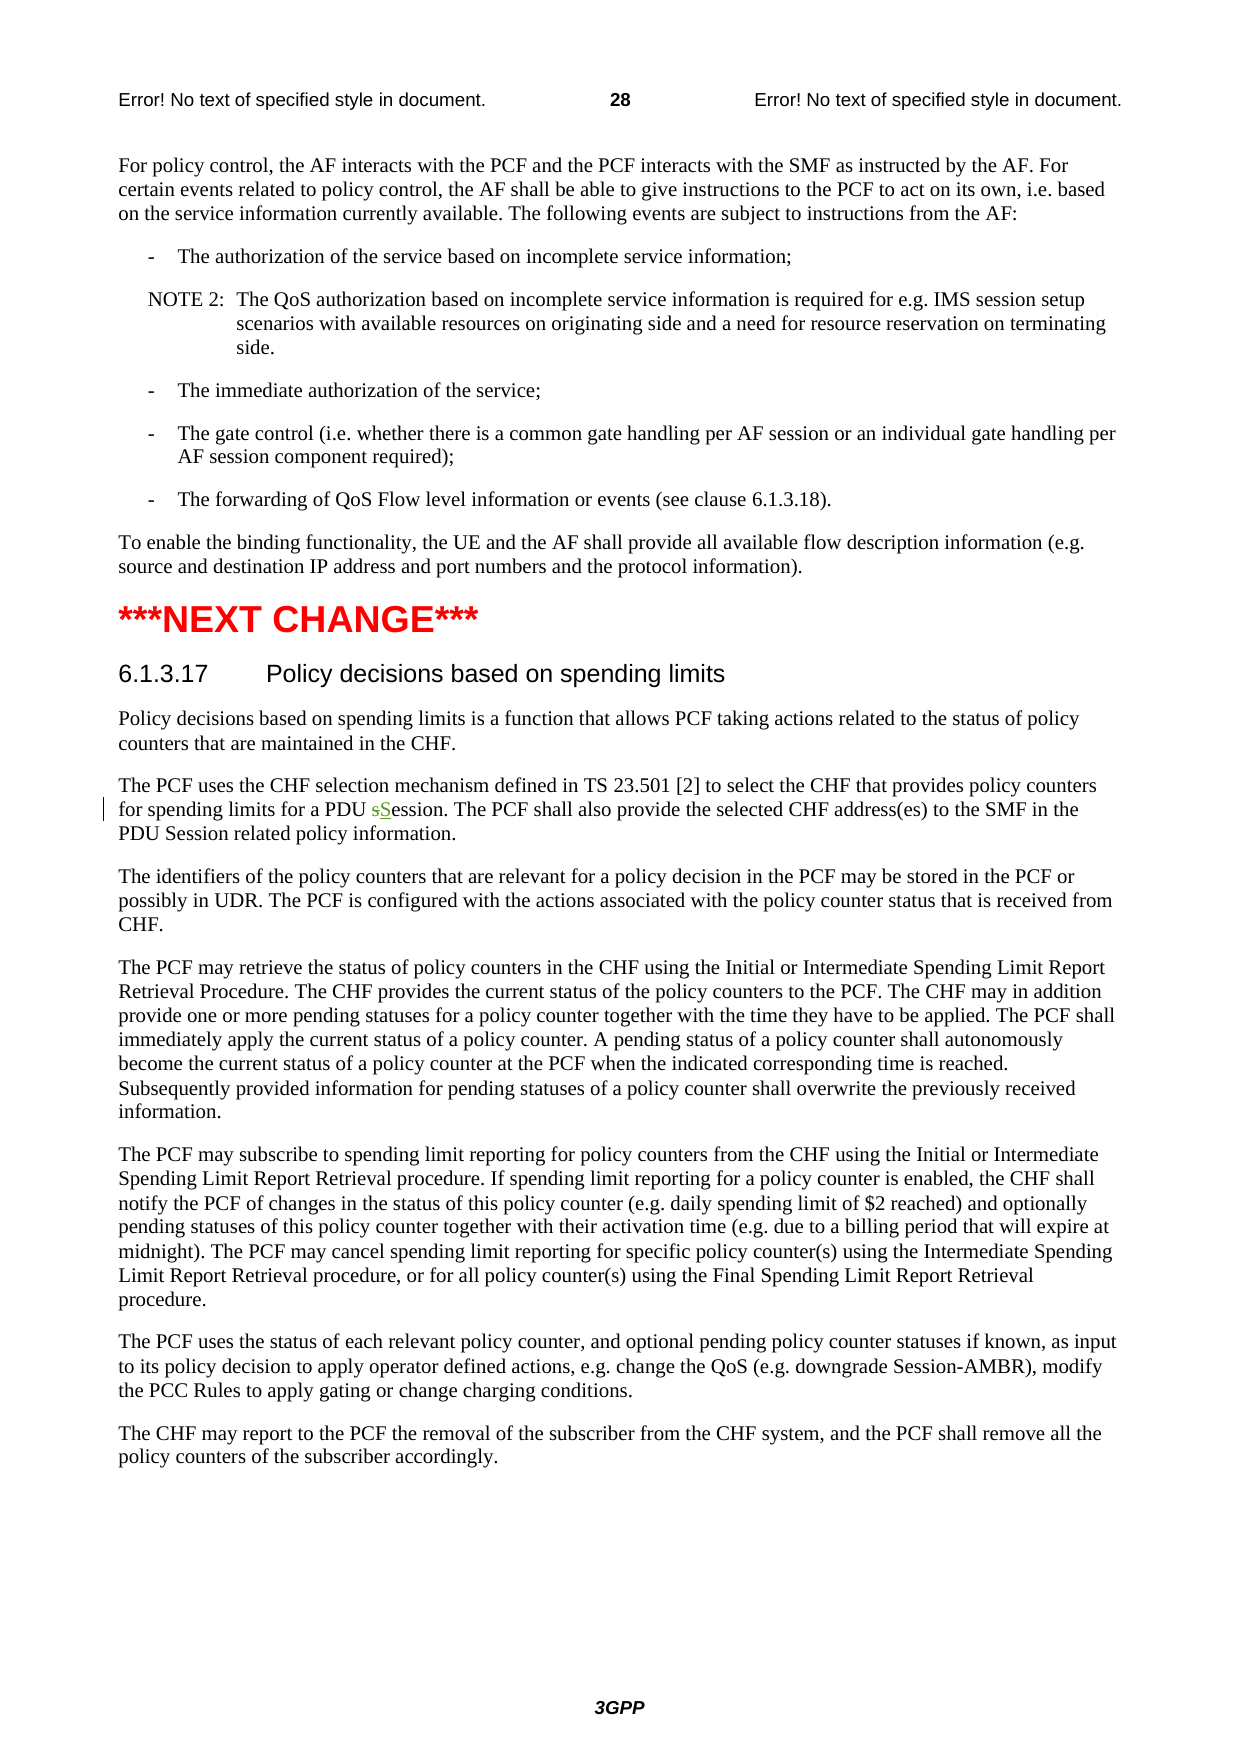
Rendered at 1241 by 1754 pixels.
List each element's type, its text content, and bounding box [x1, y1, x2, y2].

text - The gate control (i.e. whether there is a common gate handling per AF session or an individual gate handling per AF session component required); [148, 420, 1122, 468]
subtitle 6.1.3.17 Policy decisions based on spending limits [118, 659, 1122, 688]
text - The forwarding of QoS Flow level information or events (see clause 6.1.3.18). [148, 487, 1122, 511]
text The PCF may retrieve the status of policy counters in the CHF using the Initial or Intermediate Spending Limit Report Retrieval Procedure. The CHF provides the current status of the policy counters to the PCF. The CHF may in addition provide one or more pending statuses for a policy counter together with the time they have to be applied. The PCF shall immediately apply the current status of a policy counter. A pending status of a policy counter shall autonomously become the current status of a policy counter at the PCF when the indicated corresponding time is reached. Subsequently provided information for pending statuses of a policy counter shall overwrite the previously received information. [118, 955, 1122, 1123]
text - The immediate authorization of the service; [148, 378, 1122, 402]
subtitle ***NEXT CHANGE*** [118, 597, 1122, 640]
text The CHF may report to the PCF the removal of the subscriber from the CHF system, and the PCF shall remove all the policy counters of the subscriber accordingly. [118, 1420, 1122, 1468]
text NOTE 2: The QoS authorization based on incomplete service information is required for e.g. IMS session setup scenarios with available resources on originating side and a need for resource reservation on terminating side. [148, 287, 1122, 359]
text The identifiers of the policy counters that are relevant for a policy decision in the PCF may be stored in the PCF or possibly in UDR. The PCF is configured with the actions associated with the policy counter status that is received from CHF. [118, 864, 1122, 936]
text The PCF uses the CHF selection mechanism defined in TS 23.501 [2] to select the CHF that provides policy counters for spending limits for a PDU ession. The PCF shall also provide the selected CHF address(es) to the SMF in the PDU Session related policy information. [118, 773, 1122, 845]
text To enable the binding functionality, the UE and the AF shall provide all available flow description information (e.g. source and destination IP address and port numbers and the protocol information). [118, 530, 1122, 578]
text The PCF uses the status of each relevant policy counter, and optional pending policy counter statuses if known, as input to its policy decision to apply operator defined actions, e.g. change the QoS (e.g. downgrade Session-AMBR), modify the PCC Rules to apply gating or change charging conditions. [118, 1329, 1122, 1402]
text - The authorization of the service based on incomplete service information; [148, 244, 1122, 268]
text For policy control, the AF interacts with the PCF and the PCF interacts with the SMF as instructed by the AF. For certain events related to policy control, the AF shall be able to give instructions to the PCF to act on its own, i.e. based on the service information currently available. The following events are subject to instructions from the AF: [118, 153, 1122, 225]
text The PCF may subscribe to spending limit reporting for policy counters from the CHF using the Initial or Intermediate Spending Limit Report Retrieval procedure. If spending limit reporting for a policy counter is enabled, the CHF shall notify the PCF of changes in the status of this policy counter (e.g. daily spending limit of $2 reached) and optionally pending statuses of this policy counter together with their activation time (e.g. due to a billing period that will expire at midnight). The PCF may cancel spending limit reporting for specific policy counter(s) using the Intermediate Spending Limit Report Retrieval procedure, or for all policy counter(s) using the Final Spending Limit Report Retrieval procedure. [118, 1142, 1122, 1311]
text Policy decisions based on spending limits is a function that allows PCF taking actions related to the status of policy counters that are maintained in the CHF. [118, 706, 1122, 754]
